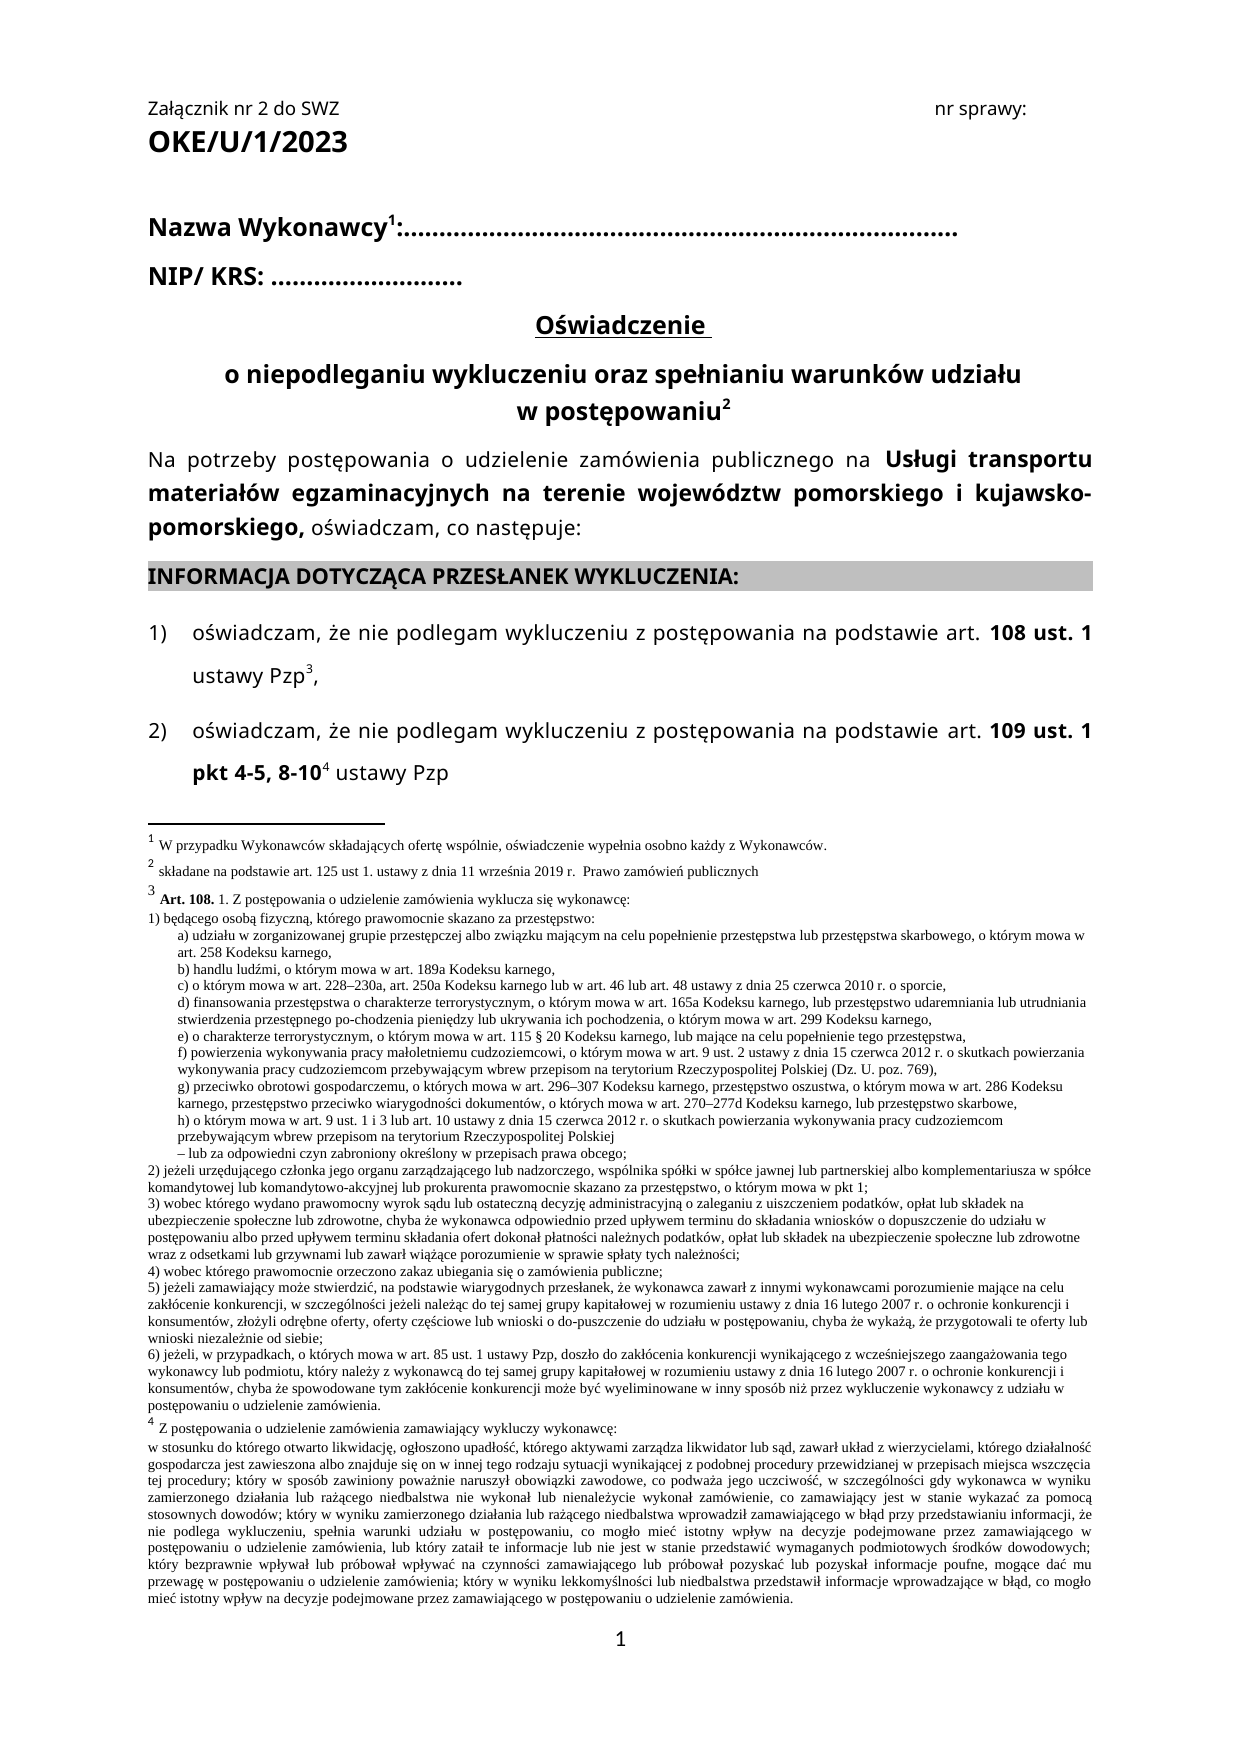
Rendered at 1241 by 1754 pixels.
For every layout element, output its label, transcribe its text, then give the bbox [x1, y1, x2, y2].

text INFORMACJA DOTYCZĄCA PRZESŁANEK WYKLUCZENIA: [148, 561, 1093, 591]
text o niepodleganiu wykluczeniu oraz spełnianiu warunków udziału w postępowaniu [148, 357, 1093, 428]
text NIP/ KRS: ……………………… [148, 258, 1093, 293]
text Załącznik nr 2 do SWZ nr sprawy: OKE/U/1/2023 [148, 95, 1093, 161]
text Oświadczenie [148, 308, 1093, 342]
list oświadczam, że nie podlegam wykluczeniu z postępowania na podstawie art. 108 ust. 1 ustawy Pzp, [148, 618, 1093, 689]
list oświadczam, że nie podlegam wykluczeniu z postępowania na podstawie art. 109 ust. 1 pkt 4-5, 8-10 ustawy Pzp [148, 716, 1093, 787]
text Nazwa Wykonawcy:…………………………………………………………………… [148, 209, 1093, 243]
text Na potrzeby postępowania o udzielenie zamówienia publicznego na Usługi transportu materiałów egzaminacyjnych na terenie województw pomorskiego i kujawsko-pomorskiego, oświadczam, co następuje: [148, 443, 1093, 542]
